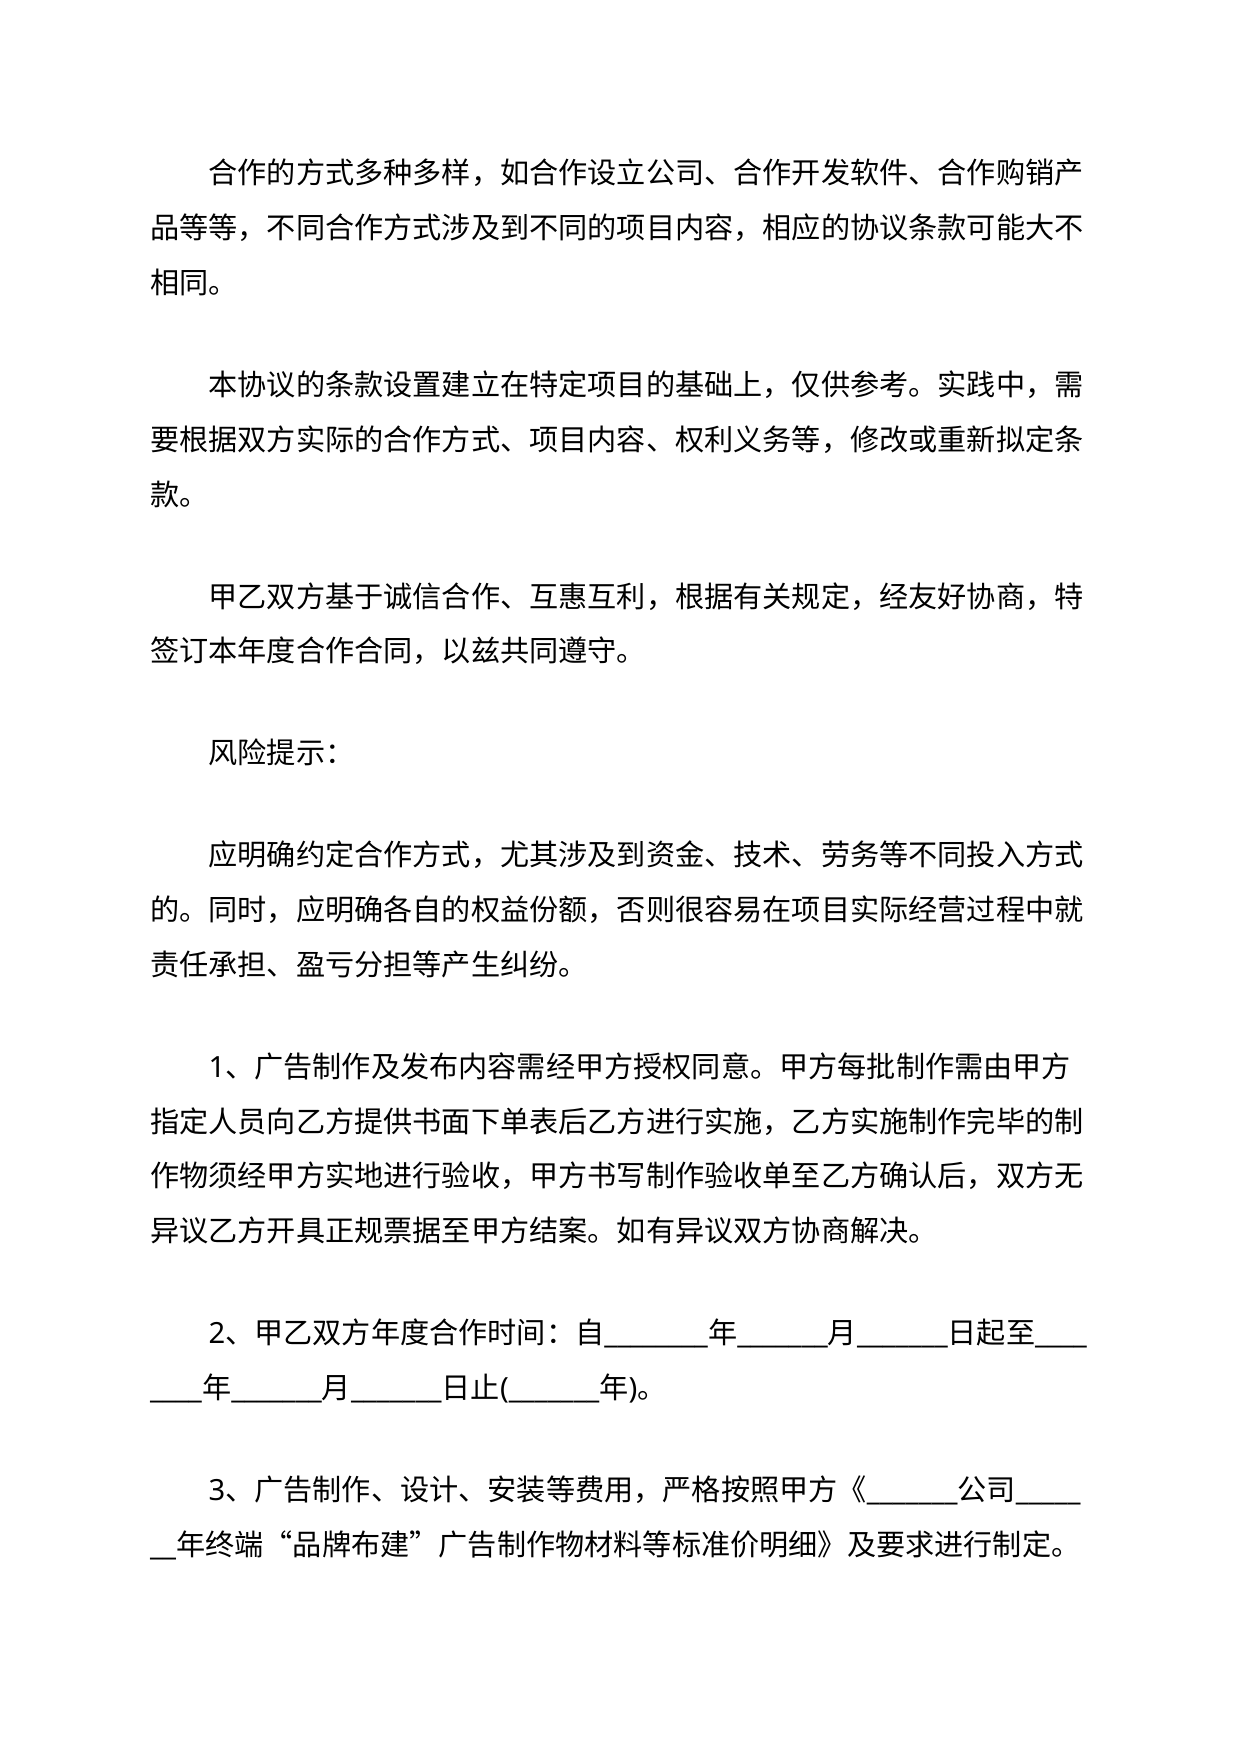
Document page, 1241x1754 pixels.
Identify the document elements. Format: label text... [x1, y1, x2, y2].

text 合作的方式多种多样，如合作设立公司、合作开发软件、合作购销产品等等，不同合作方式涉及到不同的项目内容，相应的协议条款可能大不相同。 [150, 150, 1090, 302]
text 风险提示： [150, 730, 1090, 772]
text 1、广告制作及发布内容需经甲方授权同意。甲方每批制作需由甲方指定人员向乙方提供书面下单表后乙方进行实施，乙方实施制作完毕的制作物须经甲方实地进行验收，甲方书写制作验收单至乙方确认后，双方无异议乙方开具正规票据至甲方结案。如有异议双方协商解决。 [150, 1043, 1090, 1250]
text 甲乙双方基于诚信合作、互惠互利，根据有关规定，经友好协商，特签订本年度合作合同，以兹共同遵守。 [150, 573, 1090, 670]
text 3、广告制作、设计、安装等费用，严格按照甲方《_______公司_______年终端“品牌布建”广告制作物材料等标准价明细》及要求进行制定。 [150, 1467, 1090, 1564]
text 本协议的条款设置建立在特定项目的基础上，仅供参考。实践中，需要根据双方实际的合作方式、项目内容、权利义务等，修改或重新拟定条款。 [150, 362, 1090, 514]
text 2、甲乙双方年度合作时间：自________年_______月_______日起至________年_______月_______日止(_______年)。 [150, 1310, 1090, 1407]
text 应明确约定合作方式，尤其涉及到资金、技术、劳务等不同投入方式的。同时，应明确各自的权益份额，否则很容易在项目实际经营过程中就责任承担、盈亏分担等产生纠纷。 [150, 832, 1090, 984]
